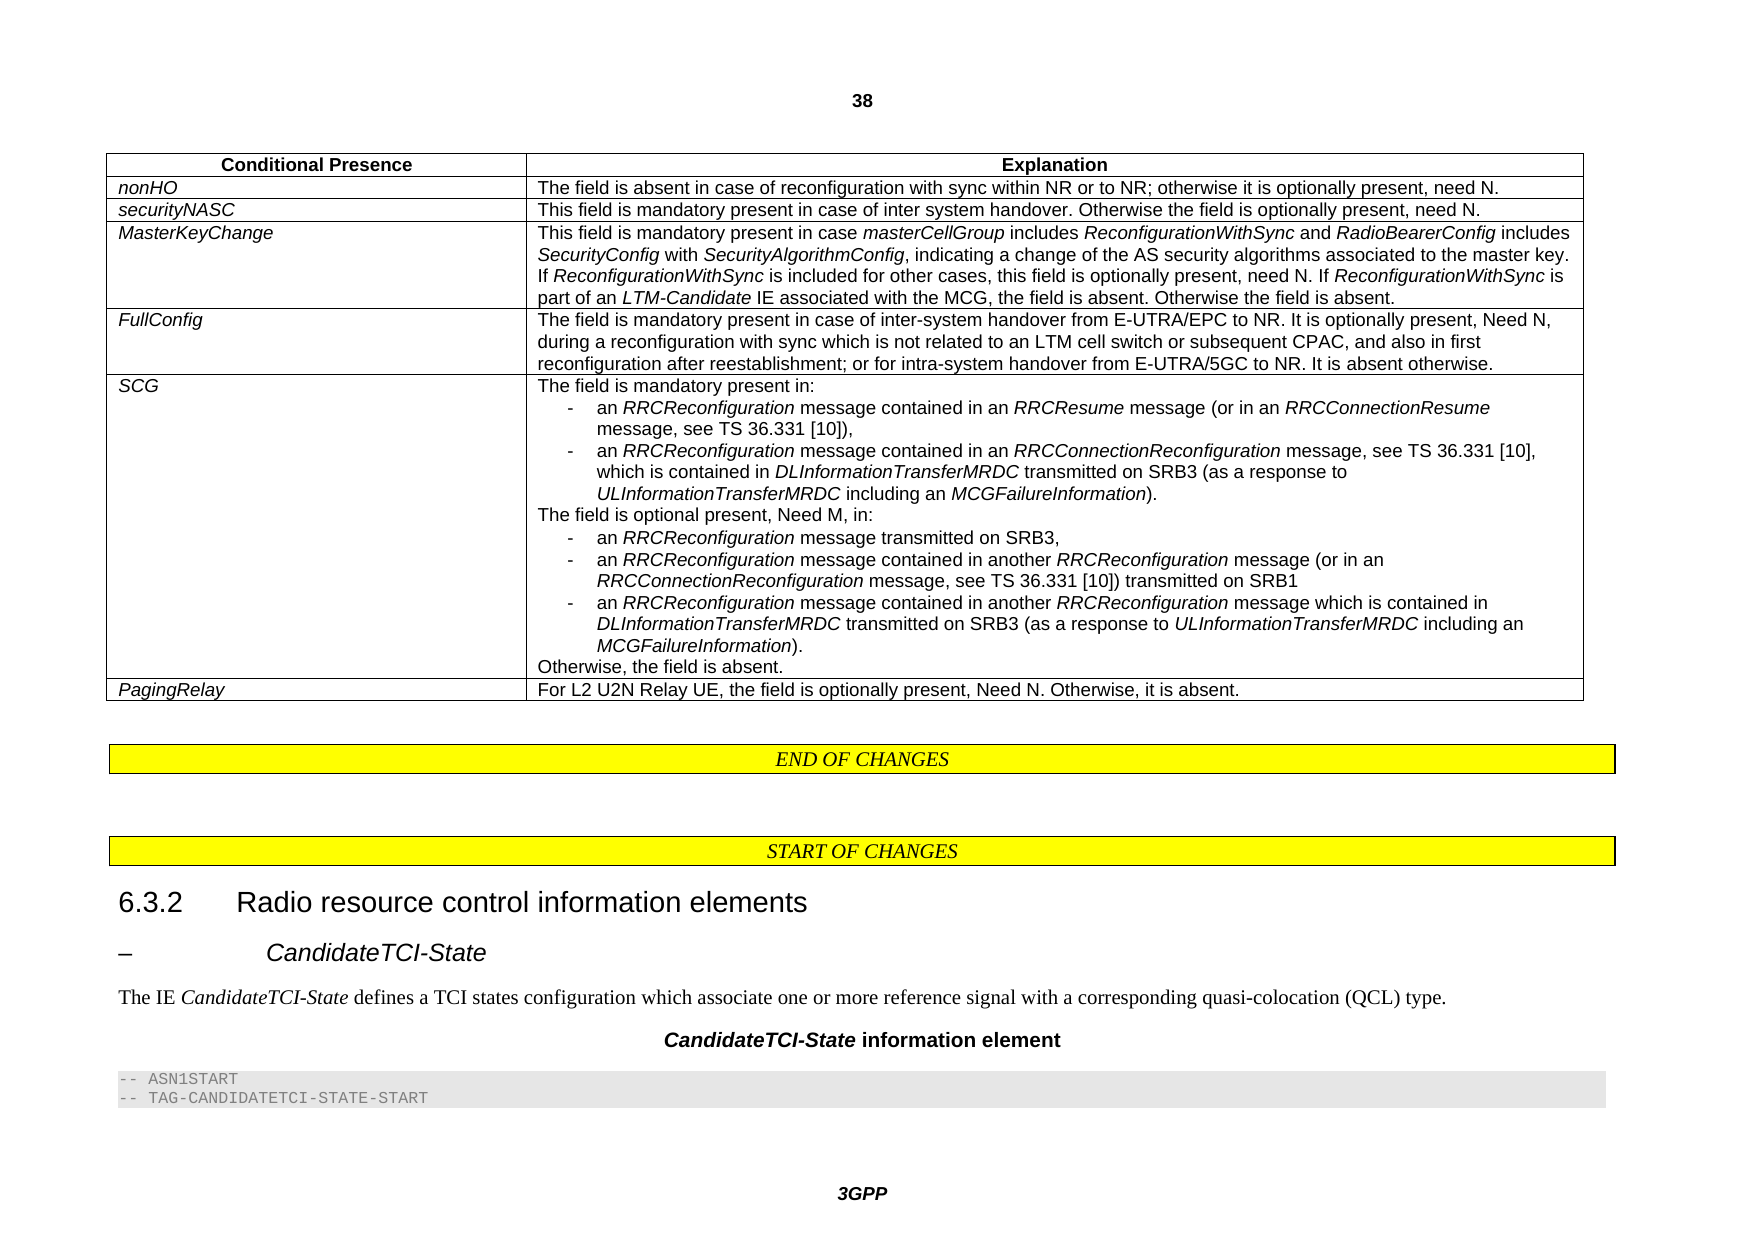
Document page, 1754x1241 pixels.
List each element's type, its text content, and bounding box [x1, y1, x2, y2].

table_cell nonHO [107, 177, 526, 198]
table_header Conditional Presence [107, 154, 526, 176]
table_cell securityNASC [107, 199, 526, 221]
text END OF CHANGES [110, 745, 1614, 773]
table_cell This field is mandatory present in case masterCellGroup includes ReconfigurationWithSync and RadioBearerConfig includes SecurityConfig with SecurityAlgorithmConfig, indicating a change of the AS security algorithms associated to the master key. If ReconfigurationWithSync is included for other cases, this field is optionally present, need N. If ReconfigurationWithSync is part of an LTM-Candidate IE associated with the MCG, the field is absent. Otherwise the field is absent. [527, 222, 1583, 308]
text The IE CandidateTCI-State defines a TCI states configuration which associate one or more reference signal with a corresponding quasi-colocation (QCL) type. [118, 985, 1606, 1009]
table_cell PagingRelay [107, 679, 526, 700]
table_cell MasterKeyChange [107, 222, 526, 308]
table_cell The field is mandatory present in: - an RRCReconfiguration message contained in an RRCResume message (or in an RRCConnectionResume message, see TS 36.331 [10]), - an RRCReconfiguration message contained in an RRCConnectionReconfiguration message, see TS 36.331 [10], which is contained in DLInformationTransferMRDC transmitted on SRB3 (as a response to ULInformationTransferMRDC including an MCGFailureInformation). The field is optional present, Need M, in: - an RRCReconfiguration message transmitted on SRB3, - an RRCReconfiguration message contained in another RRCReconfiguration message (or in an RRCConnectionReconfiguration message, see TS 36.331 [10]) transmitted on SRB1 - an RRCReconfiguration message contained in another RRCReconfiguration message which is contained in DLInformationTransferMRDC transmitted on SRB3 (as a response to ULInformationTransferMRDC including an MCGFailureInformation). Otherwise, the field is absent. [527, 375, 1583, 678]
table_cell FullConfig [107, 309, 526, 374]
subtitle – CandidateTCI-State [118, 937, 1606, 966]
table_cell The field is absent in case of reconfiguration with sync within NR or to NR; otherwise it is optionally present, need N. [527, 177, 1583, 198]
text -- TAG-CANDIDATETCI-STATE-START [118, 1089, 1606, 1108]
table_header Explanation [527, 154, 1583, 176]
subtitle 6.3.2 Radio resource control information elements [118, 885, 1606, 919]
table_cell For L2 U2N Relay UE, the field is optionally present, Need N. Otherwise, it is absent. [527, 679, 1583, 700]
text -- ASN1START [118, 1071, 1606, 1089]
table_cell The field is mandatory present in case of inter-system handover from E-UTRA/EPC to NR. It is optionally present, Need N, during a reconfiguration with sync which is not related to an LTM cell switch or subsequent CPAC, and also in first reconfiguration after reestablishment; or for intra-system handover from E-UTRA/5GC to NR. It is absent otherwise. [527, 309, 1583, 374]
text CandidateTCI-State information element [118, 1028, 1606, 1052]
table_cell SCG [107, 375, 526, 678]
table_cell This field is mandatory present in case of inter system handover. Otherwise the field is optionally present, need N. [527, 199, 1583, 221]
text START OF CHANGES [110, 837, 1614, 865]
